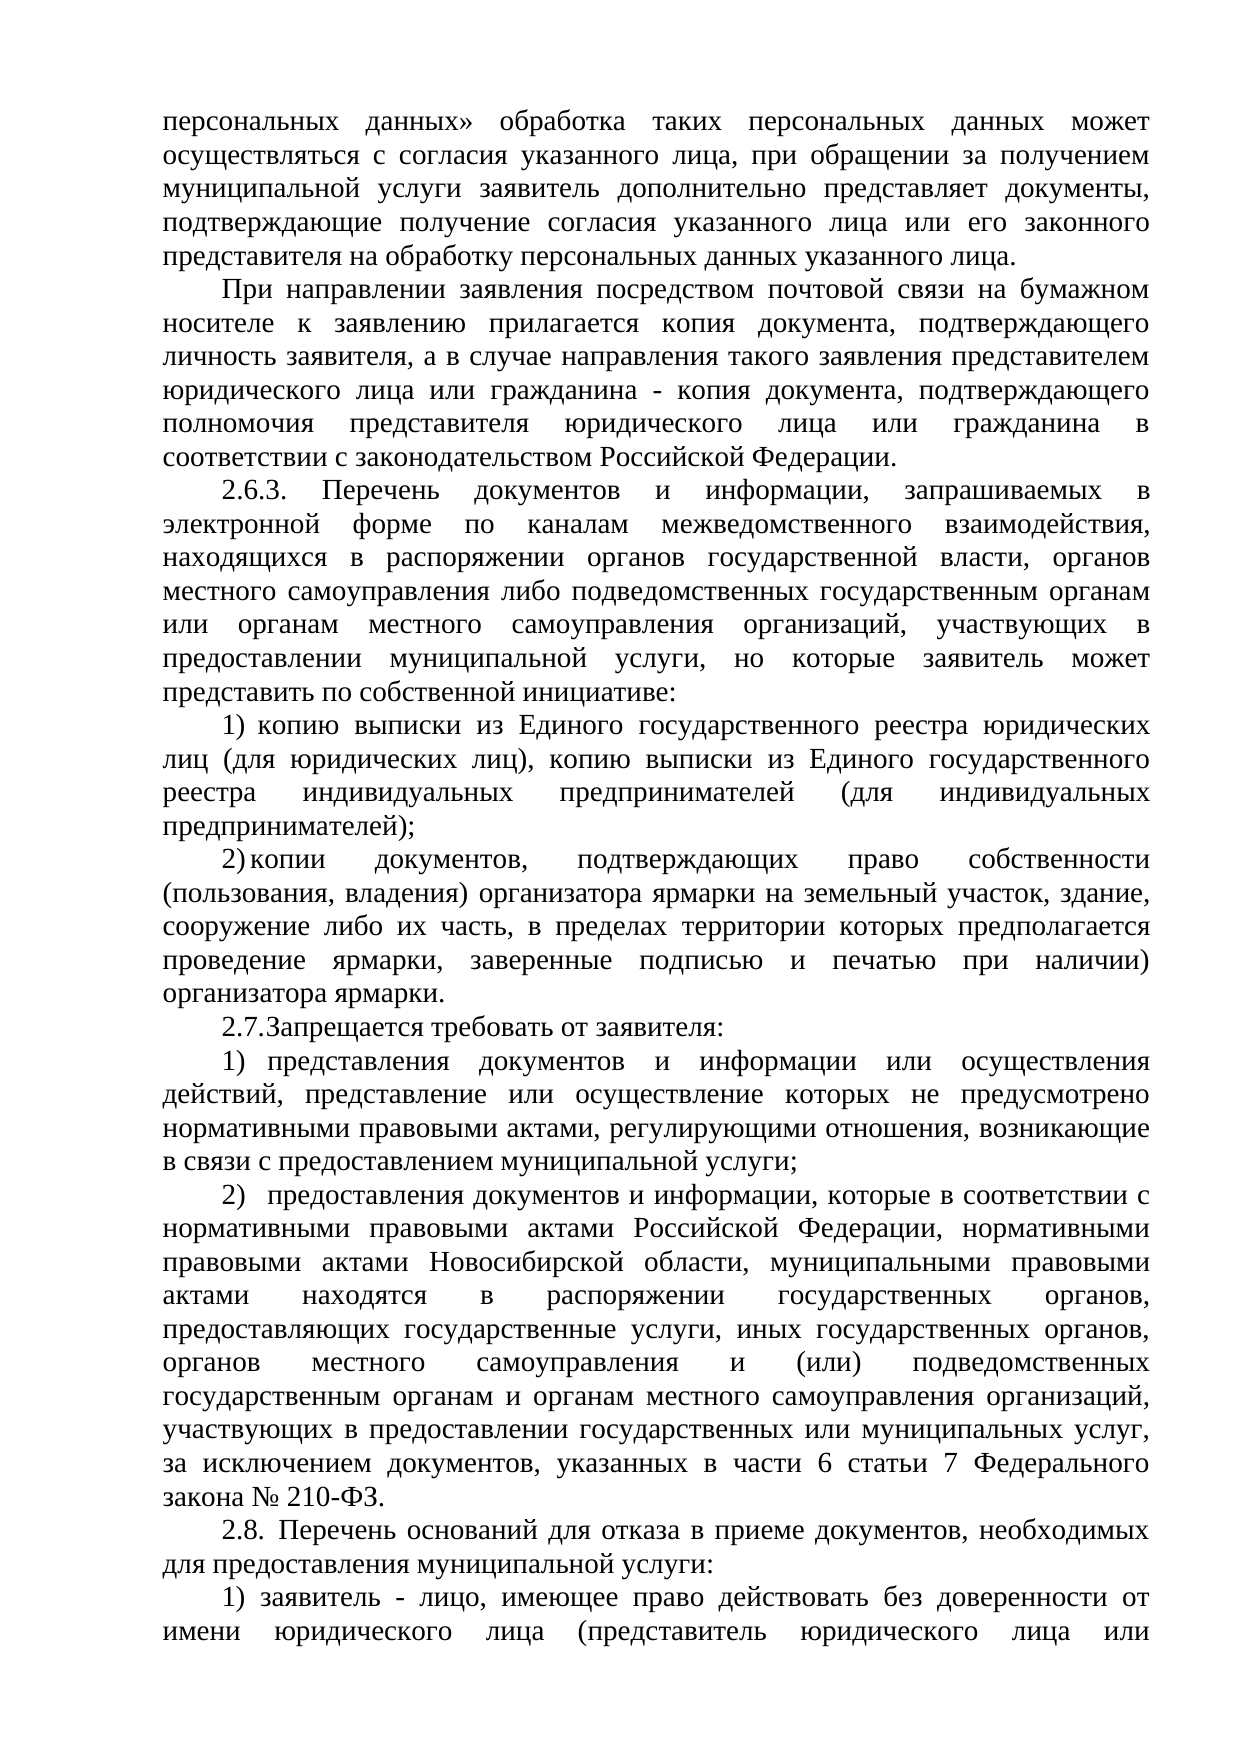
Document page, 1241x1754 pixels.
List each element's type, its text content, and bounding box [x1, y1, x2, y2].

text При направлении заявления посредством почтовой связи на бумажном носителе к заявлению прилагается копия документа, подтверждающего личность заявителя, а в случае направления такого заявления представителем юридического лица или гражданина - копия документа, подтверждающего полномочия представителя юридического лица или гражданина в соответствии с законодательством Российской Федерации. [162, 271, 1150, 472]
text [162, 1579, 1151, 1646]
list представления документов и информации или осуществления действий, представление или осуществление которых не предусмотрено нормативными правовыми актами, регулирующими отношения, возникающие в связи с предоставлением муниципальной услуги; [162, 1043, 1151, 1177]
list предоставления документов и информации, которые в соответствии с нормативными правовыми актами Российской Федерации, нормативными правовыми актами Новосибирской области, муниципальными правовыми актами находятся в распоряжении государственных органов, предоставляющих государственные услуги, иных государственных органов, органов местного самоуправления и (или) подведомственных государственным органам и органам местного самоуправления организаций, участвующих в предоставлении государственных или муниципальных услуг, за исключением документов, указанных в части 6 статьи 7 Федерального закона № 210-ФЗ. [162, 1177, 1151, 1512]
text 1) копию выписки из Единого государственного реестра юридических лиц (для юридических лиц), копию выписки из Единого государственного реестра индивидуальных предпринимателей (для индивидуальных предпринимателей); [162, 707, 1151, 841]
text 2.6.3. Перечень документов и информации, запрашиваемых в электронной форме по каналам межведомственного взаимодействия, находящихся в распоряжении органов государственной власти, органов местного самоуправления либо подведомственных государственным органам или органам местного самоуправления организаций, участвующих в предоставлении муниципальной услуги, но которые заявитель может представить по собственной инициативе: [162, 472, 1151, 707]
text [162, 103, 1151, 271]
text 2.8. Перечень оснований для отказа в приеме документов, необходимых для предоставления муниципальной услуги: [162, 1512, 1150, 1579]
text 2) копии документов, подтверждающих право собственности (пользования, владения) организатора ярмарки на земельный участок, здание, сооружение либо их часть, в пределах территории которых предполагается проведение ярмарки, заверенные подписью и печатью при наличии) организатора ярмарки. [162, 841, 1151, 1009]
text 2.7. Запрещается требовать от заявителя: [221, 1009, 1151, 1043]
